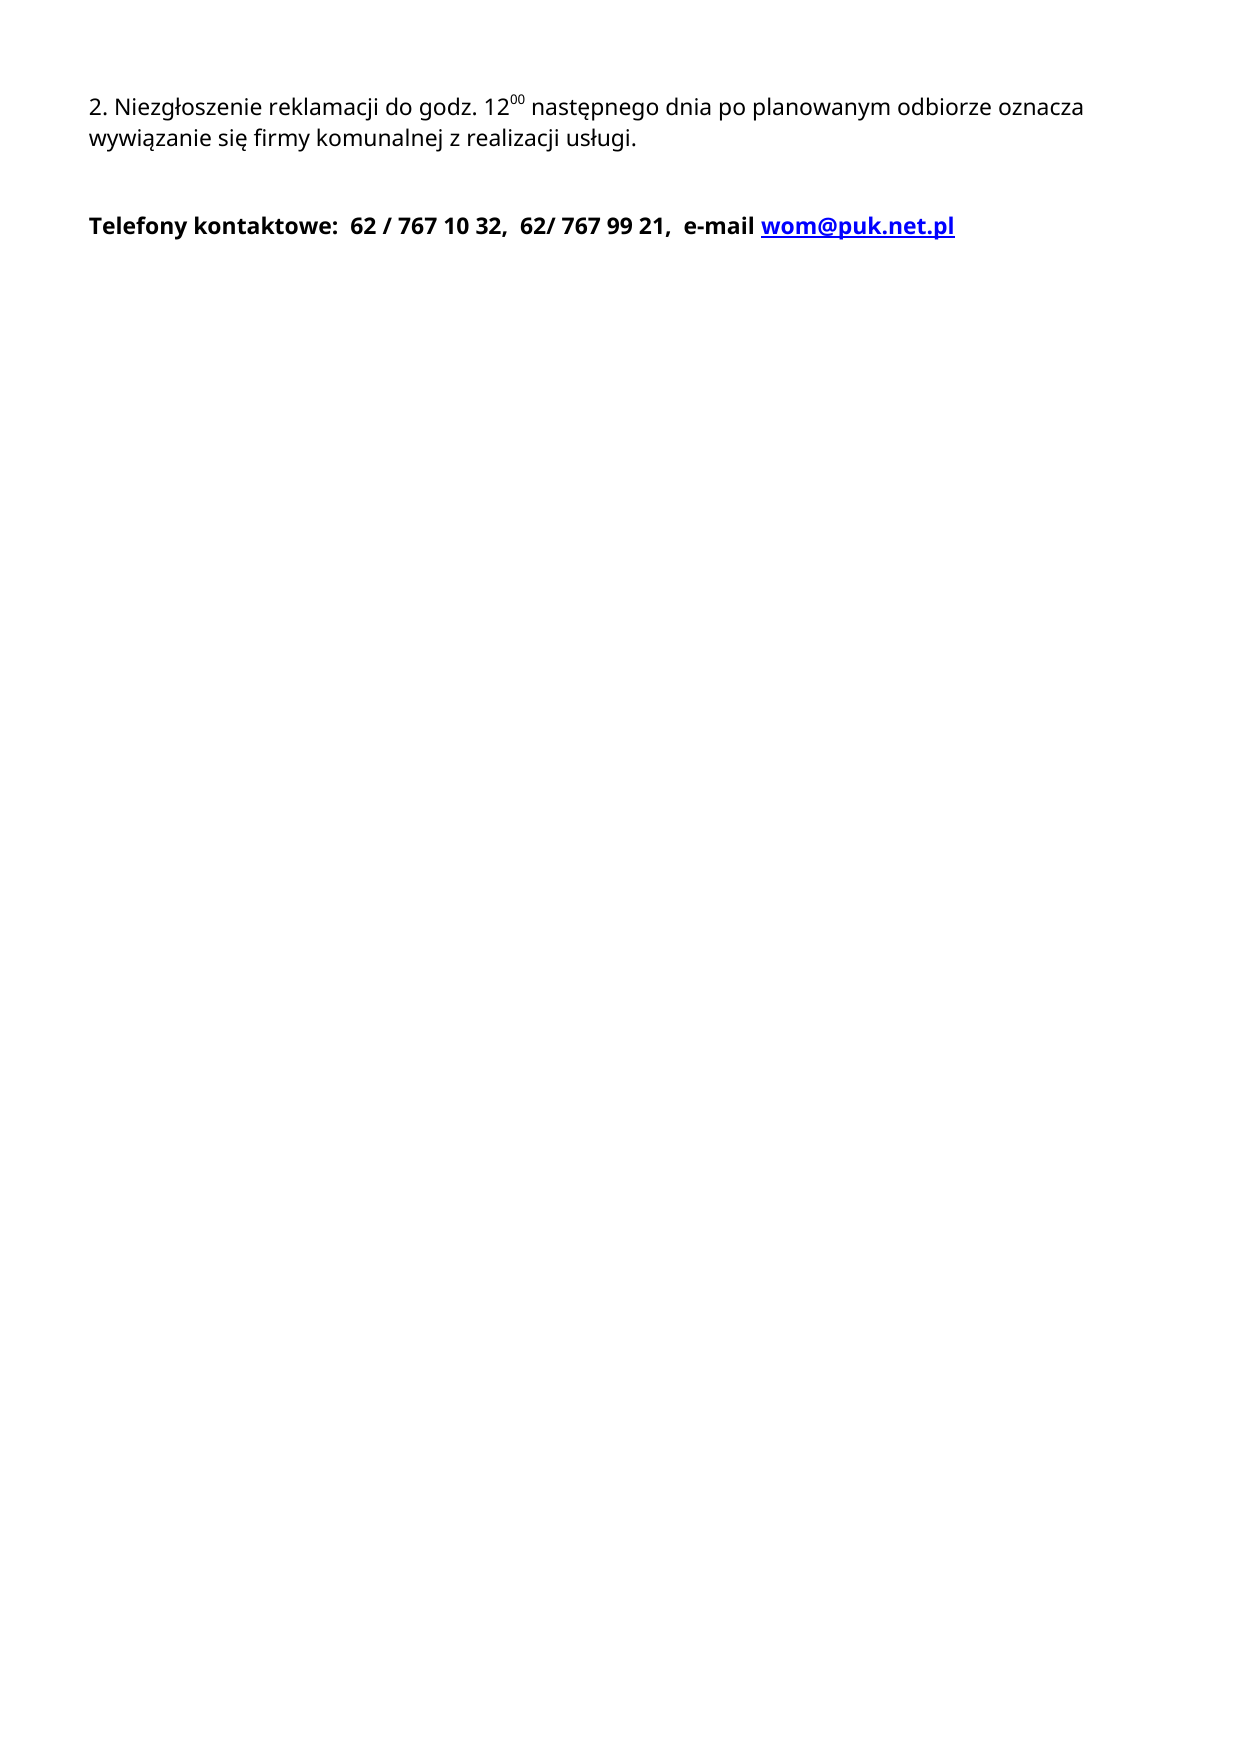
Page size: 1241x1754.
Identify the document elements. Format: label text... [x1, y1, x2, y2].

text wywiązanie się firmy komunalnej z realizacji usługi. [89, 122, 1181, 153]
text 2. Niezgłoszenie reklamacji do godz. 1200 następnego dnia po planowanym odbiorze oznacza [89, 90, 1181, 122]
text Telefony kontaktowe: 62 / 767 10 32, 62/ 767 99 21, e-mail wom@puk.net.pl [89, 210, 1181, 241]
